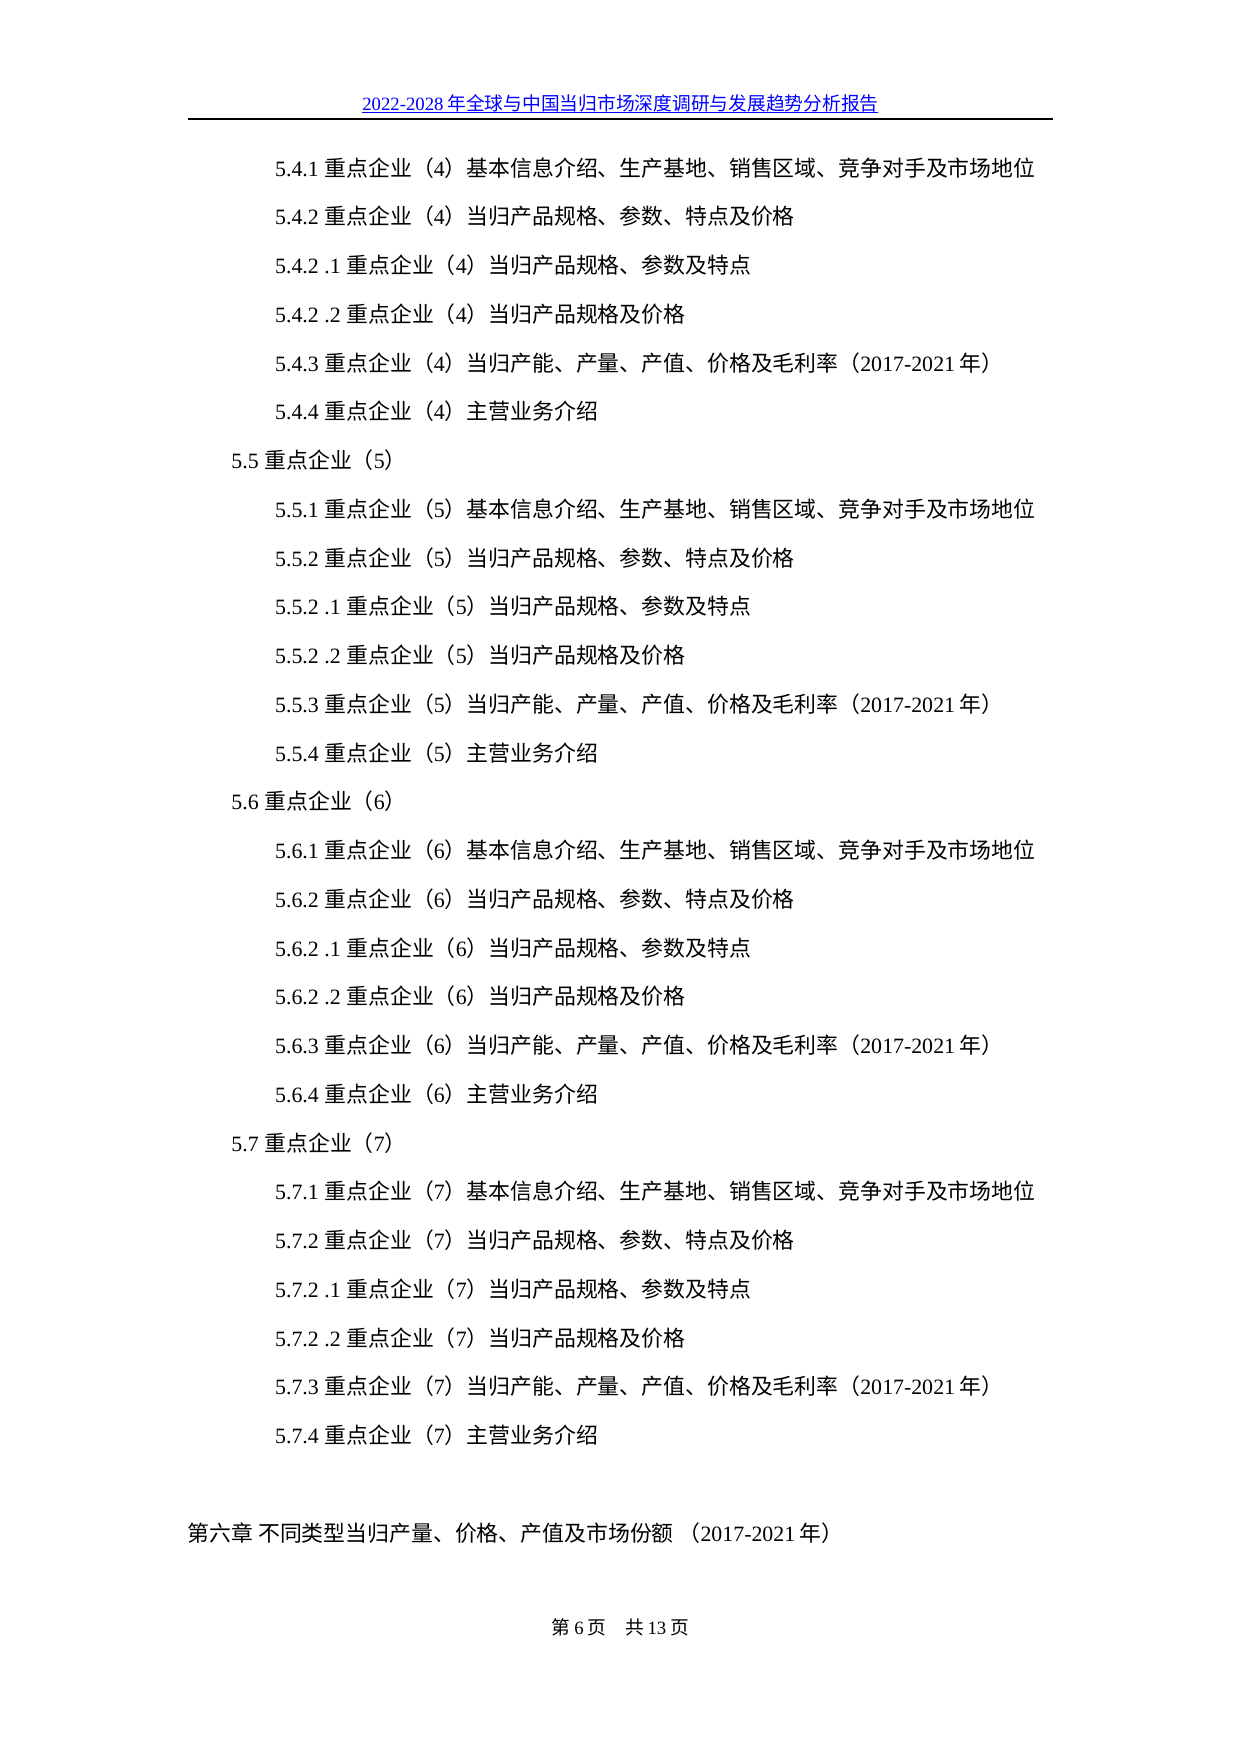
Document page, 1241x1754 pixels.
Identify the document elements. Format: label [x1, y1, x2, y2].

text [187, 150, 1053, 1548]
